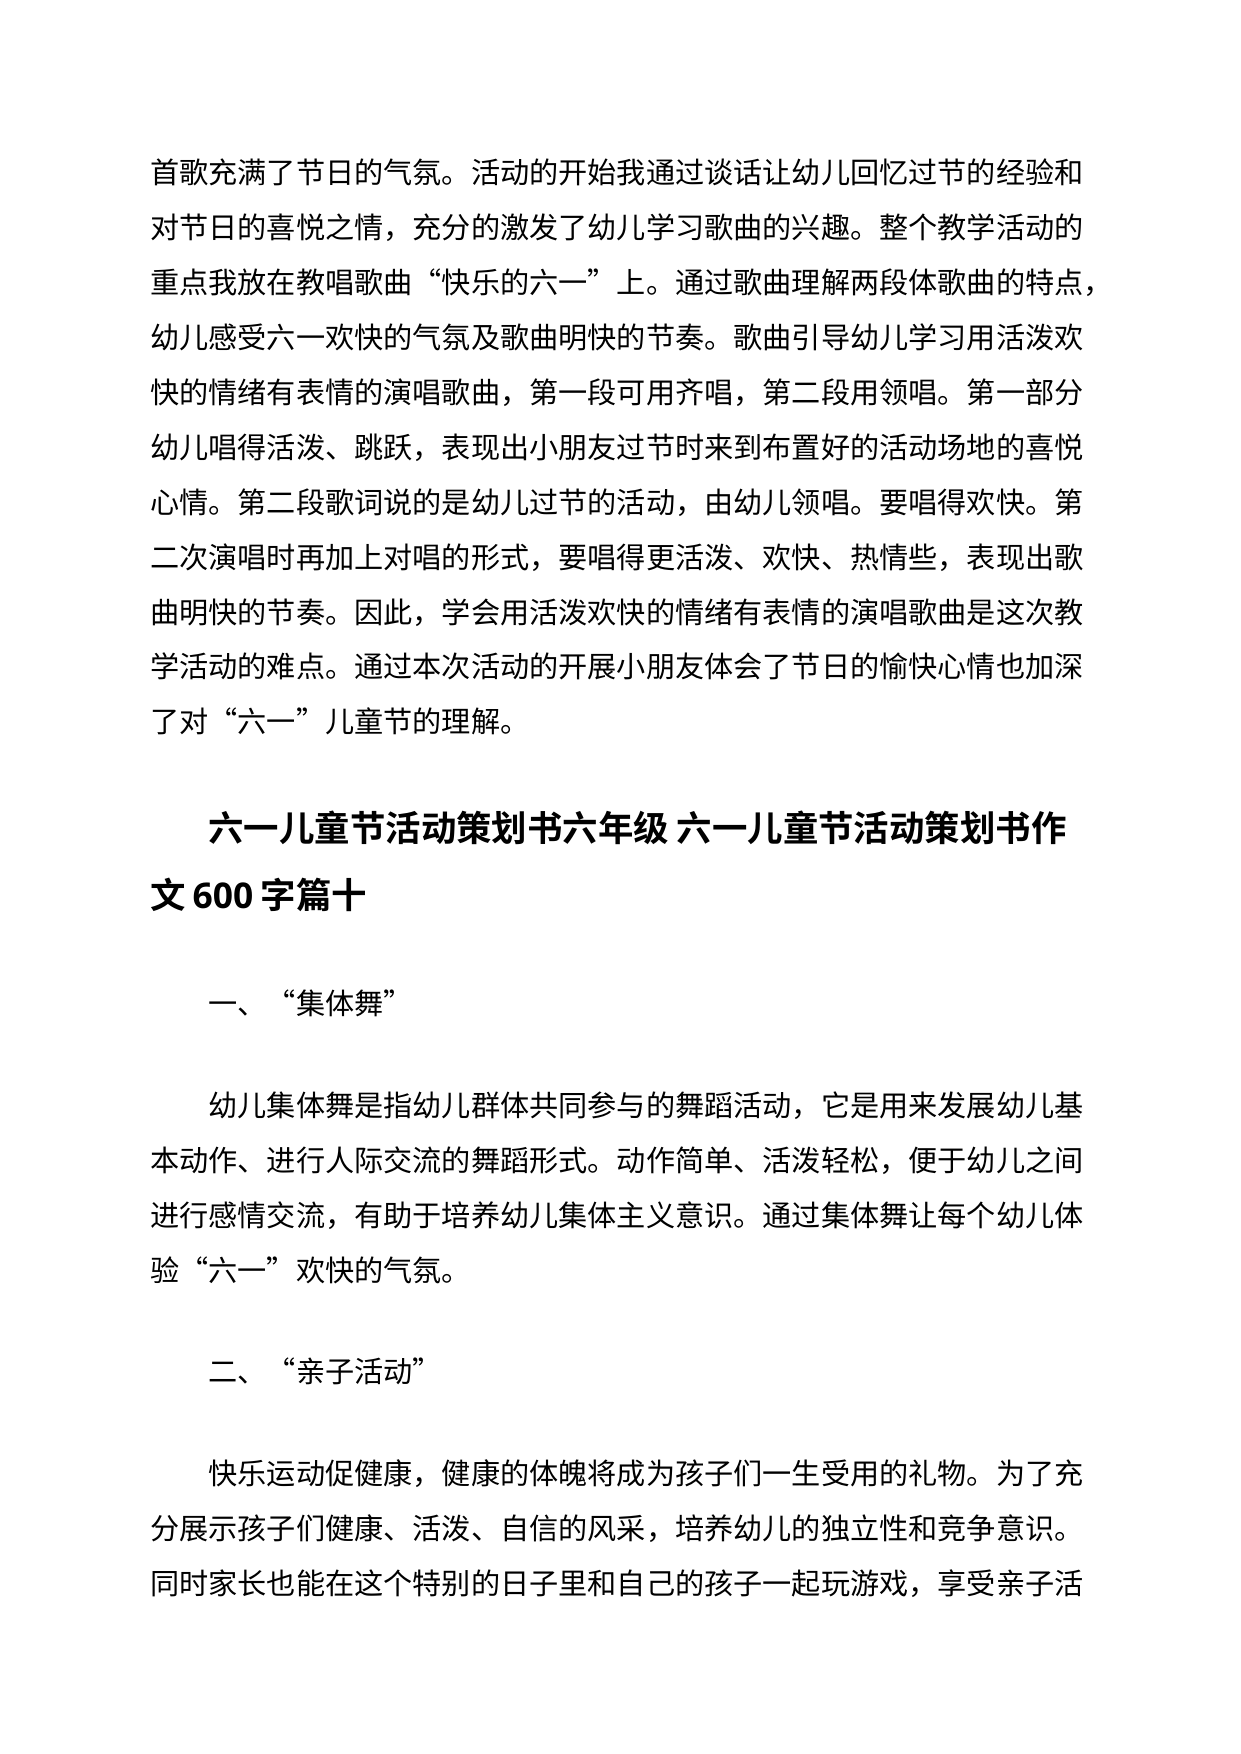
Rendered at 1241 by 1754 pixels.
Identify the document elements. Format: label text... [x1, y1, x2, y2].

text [150, 1451, 1090, 1603]
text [150, 150, 1090, 741]
text 一、“集体舞” [150, 981, 1090, 1023]
text 六一儿童节活动策划书六年级 六一儿童节活动策划书作文600字篇十 [150, 801, 1090, 919]
text 二、“亲子活动” [150, 1349, 1090, 1391]
text 幼儿集体舞是指幼儿群体共同参与的舞蹈活动，它是用来发展幼儿基本动作、进行人际交流的舞蹈形式。动作简单、活泼轻松，便于幼儿之间进行感情交流，有助于培养幼儿集体主义意识。通过集体舞让每个幼儿体验“六一”欢快的气氛。 [150, 1083, 1090, 1289]
